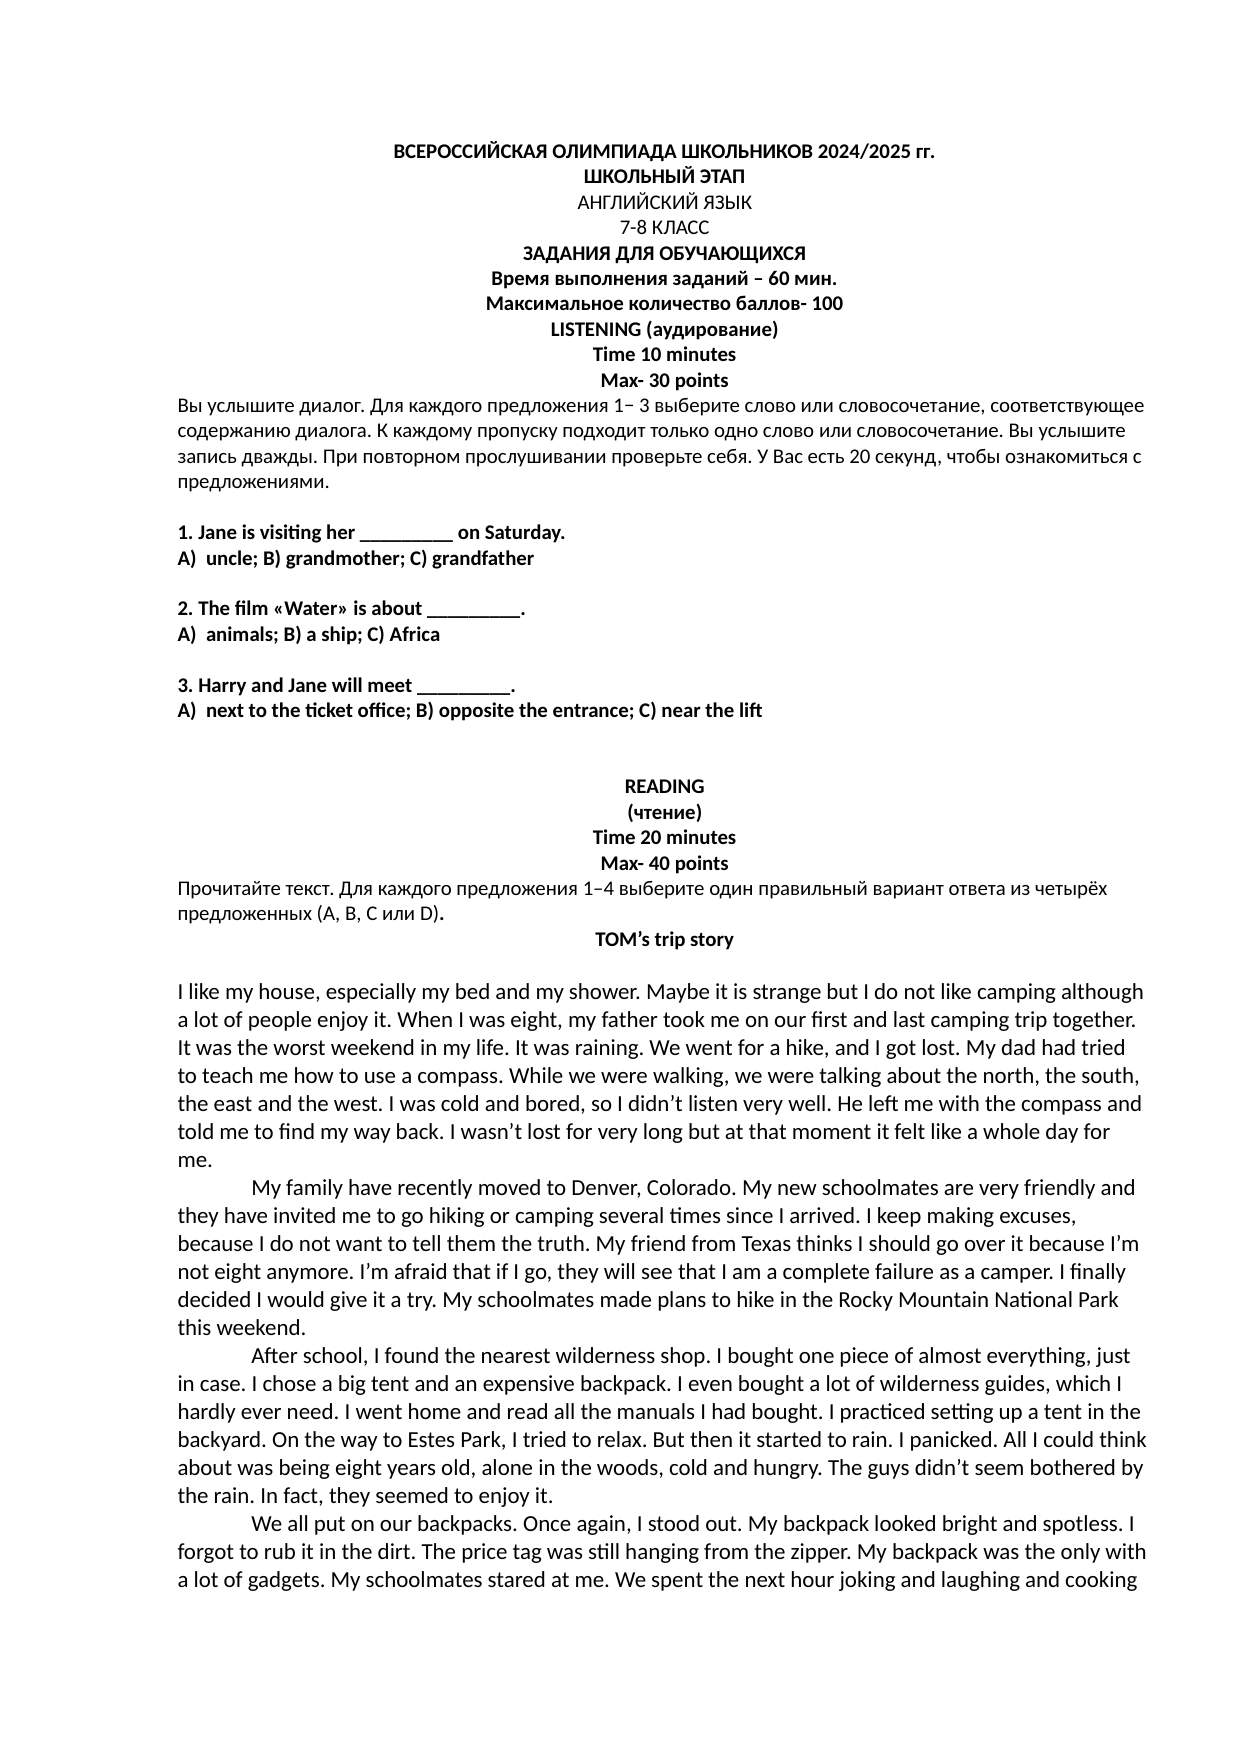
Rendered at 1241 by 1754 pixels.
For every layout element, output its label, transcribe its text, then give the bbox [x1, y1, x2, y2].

text Максимальное количество баллов- 100 [177, 291, 1152, 316]
text ШКОЛЬНЫЙ ЭТАП [177, 163, 1152, 189]
text Time 20 minutes [177, 824, 1152, 850]
text TOM’s trip story [177, 926, 1152, 951]
text АНГЛИЙСКИЙ ЯЗЫК [177, 189, 1152, 214]
text A) animals; B) a ship; C) Africa [177, 621, 1152, 646]
text I like my house, especially my bed and my shower. Maybe it is strange but I do not like camping although a lot of people enjoy it. When I was eight, my father took me on our first and last camping trip together. It was the worst weekend in my life. It was raining. We went for a hike, and I got lost. My dad had tried to teach me how to use a compass. While we were walking, we were talking about the north, the south, the east and the west. I was cold and bored, so I didn’t listen very well. He left me with the compass and told me to find my way back. I wasn’t lost for very long but at that moment it felt like a whole day for me. [177, 977, 1152, 1173]
text Max- 40 рoints [177, 850, 1152, 875]
text READING [177, 773, 1152, 799]
text 7-8 КЛАСС [177, 214, 1152, 240]
text My family have recently moved to Denver, Colorado. My new schoolmates are very friendly and they have invited me to go hiking or camping several times since I arrived. I keep making excuses, because I do not want to tell them the truth. My friend from Texas thinks I should go over it because I’m not eight anymore. I’m afraid that if I go, they will see that I am a complete failure as a camper. I finally decided I would give it a try. My schoolmates made plans to hike in the Rocky Mountain National Park this weekend. [177, 1173, 1152, 1341]
text LISTENING (аудирование) [177, 316, 1152, 341]
text A) next to the ticket office; B) opposite the entrance; C) near the lift [177, 697, 1152, 723]
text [177, 1509, 1152, 1593]
text Вы услышите диалог. Для каждого предложения 1− 3 выберите слово или словосочетание, соответствующее содержанию диалога. К каждому пропуску подходит только одно слово или словосочетание. Вы услышите запись дважды. При повторном прослушивании проверьте себя. У Вас есть 20 секунд, чтобы ознакомиться с предложениями. [177, 392, 1152, 494]
text Max- 30 рoints [177, 367, 1152, 392]
text After school, I found the nearest wilderness shop. I bought one piece of almost everything, just in case. I chose a big tent and an expensive backpack. I even bought a lot of wilderness guides, which I hardly ever need. I went home and read all the manuals I had bought. I practiced setting up a tent in the backyard. On the way to Estes Park, I tried to relax. But then it started to rain. I panicked. All I could think about was being eight years old, alone in the woods, cold and hungry. The guys didn’t seem bothered by the rain. In fact, they seemed to enjoy it. [177, 1341, 1152, 1509]
text 2. The film «Water» is about _________. [177, 596, 1152, 621]
text Time 10 minutes [177, 341, 1152, 367]
text 1. Jane is visiting her _________ on Saturday. [177, 519, 1152, 545]
text ВСЕРОССИЙСКАЯ ОЛИМПИАДА ШКОЛЬНИКОВ 2024/2025 гг. [177, 138, 1152, 163]
text (чтение) [177, 799, 1152, 824]
text A) uncle; B) grandmother; C) grandfather [177, 545, 1152, 570]
text Прочитайте текст. Для каждого предложения 1–4 выберите один правильный вариант ответа из четырёх предложенных (A, B, C или D). [177, 875, 1152, 926]
text 3. Harry and Jane will meet _________. [177, 672, 1152, 697]
text Время выполнения заданий – 60 мин. [177, 265, 1152, 291]
text ЗАДАНИЯ ДЛЯ ОБУЧАЮЩИХСЯ [177, 240, 1152, 265]
